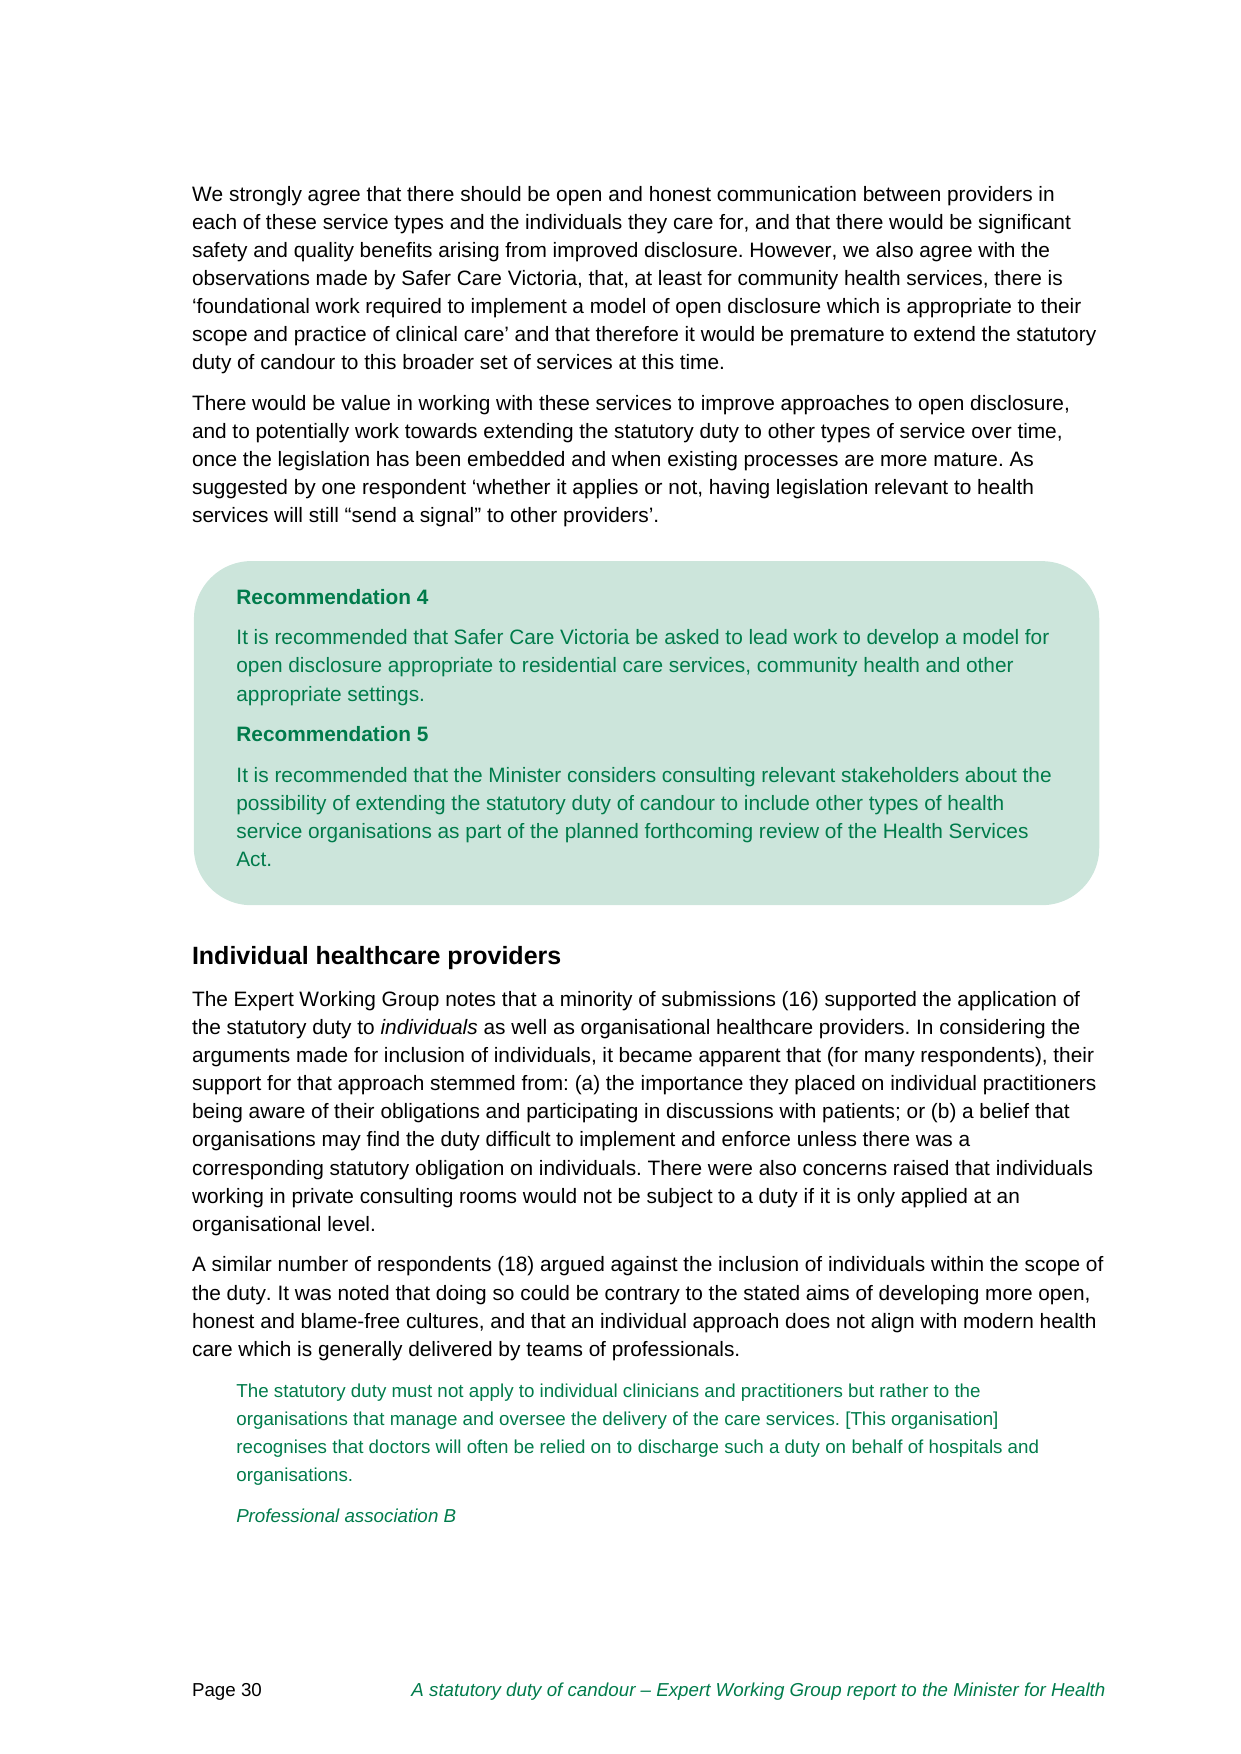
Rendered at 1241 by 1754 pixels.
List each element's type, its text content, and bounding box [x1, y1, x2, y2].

text The Expert Working Group notes that a minority of submissions (16) supported the application of the statutory duty to individuals as well as organisational healthcare providers. In considering the arguments made for inclusion of individuals, it became apparent that (for many respondents), their support for that approach stemmed from: (a) the importance they placed on individual practitioners being aware of their obligations and participating in discussions with patients; or (b) a belief that organisations may find the duty difficult to implement and enforce unless there was a corresponding statutory obligation on individuals. There were also concerns raised that individuals working in private consulting rooms would not be subject to a duty if it is only applied at an organisational level. [192, 982, 1104, 1236]
text A similar number of respondents (18) argued against the inclusion of individuals within the scope of the duty. It was noted that doing so could be contrary to the stated aims of developing more open, honest and blame-free cultures, and that an individual approach does not align with modern health care which is generally delivered by teams of professionals. [192, 1248, 1104, 1361]
text The statutory duty must not apply to individual clinicians and practitioners but rather to the organisations that manage and oversee the delivery of the care services. [This organisation] recognises that doctors will often be relied on to discharge such a duty on behalf of hospitals and organisations. [236, 1373, 1063, 1486]
text It is recommended that the Minister considers consulting relevant stakeholders about the possibility of extending the statutory duty of candour to include other types of health service organisations as part of the planned forthcoming review of the Health Services Act. [236, 758, 1063, 871]
text Professional association B [236, 1498, 1063, 1526]
text We strongly agree that there should be open and honest communication between providers in each of these service types and the individuals they care for, and that there would be significant safety and quality benefits arising from improved disclosure. However, we also agree with the observations made by Safer Care Victoria, that, at least for community health services, there is ‘foundational work required to implement a model of open disclosure which is appropriate to their scope and practice of clinical care’ and that therefore it would be premature to extend the statutory duty of candour to this broader set of services at this time. [192, 177, 1104, 374]
text It is recommended that Safer Care Victoria be asked to lead work to develop a model for open disclosure appropriate to residential care services, community health and other appropriate settings. [236, 621, 1063, 705]
text There would be value in working with these services to improve approaches to open disclosure, and to potentially work towards extending the statutory duty to other types of service over time, once the legislation has been embedded and when existing processes are more mature. As suggested by one respondent ‘whether it applies or not, having legislation relevant to health services will still “send a signal” to other providers’. [192, 387, 1104, 527]
subtitle Individual healthcare providers [192, 941, 1104, 970]
text Recommendation 5 [236, 718, 1063, 746]
text Recommendation 4 [236, 580, 1063, 608]
